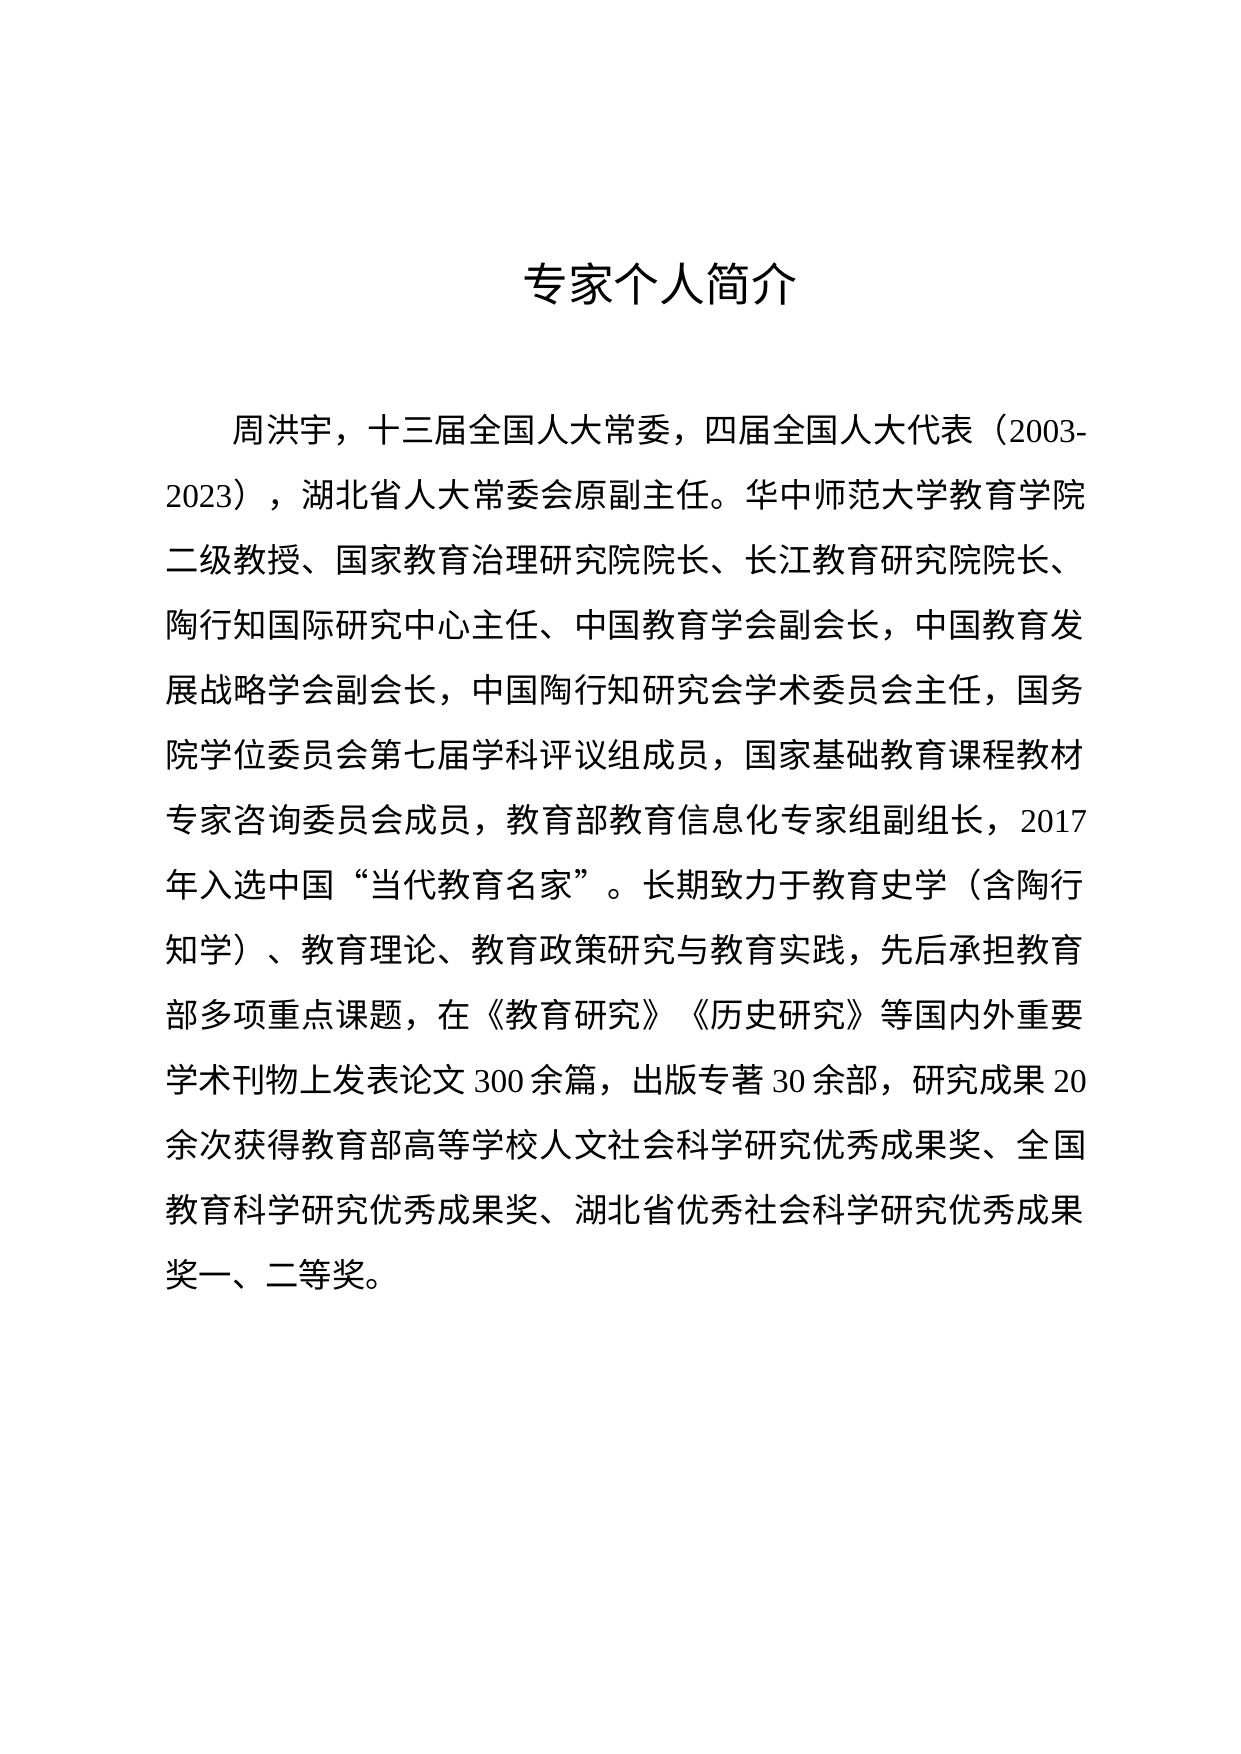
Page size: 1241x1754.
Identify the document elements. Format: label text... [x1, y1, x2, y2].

text 专家个人简介 [165, 233, 1087, 330]
text 周洪宇，十三届全国人大常委，四届全国人大代表（2003-2023），湖北省人大常委会原副主任。华中师范大学教育学院二级教授、国家教育治理研究院院长、长江教育研究院院长、陶行知国际研究中心主任、中国教育学会副会长，中国教育发展战略学会副会长，中国陶行知研究会学术委员会主任，国务院学位委员会第七届学科评议组成员，国家基础教育课程教材专家咨询委员会成员，教育部教育信息化专家组副组长，2017年入选中国“当代教育名家”。长期致力于教育史学（含陶行知学）、教育理论、教育政策研究与教育实践，先后承担教育部多项重点课题，在《教育研究》《历史研究》等国内外重要学术刊物上发表论文300余篇，出版专著30余部，研究成果20余次获得教育部高等学校人文社会科学研究优秀成果奖、全国教育科学研究优秀成果奖、湖北省优秀社会科学研究优秀成果奖一、二等奖。 [165, 395, 1087, 1305]
